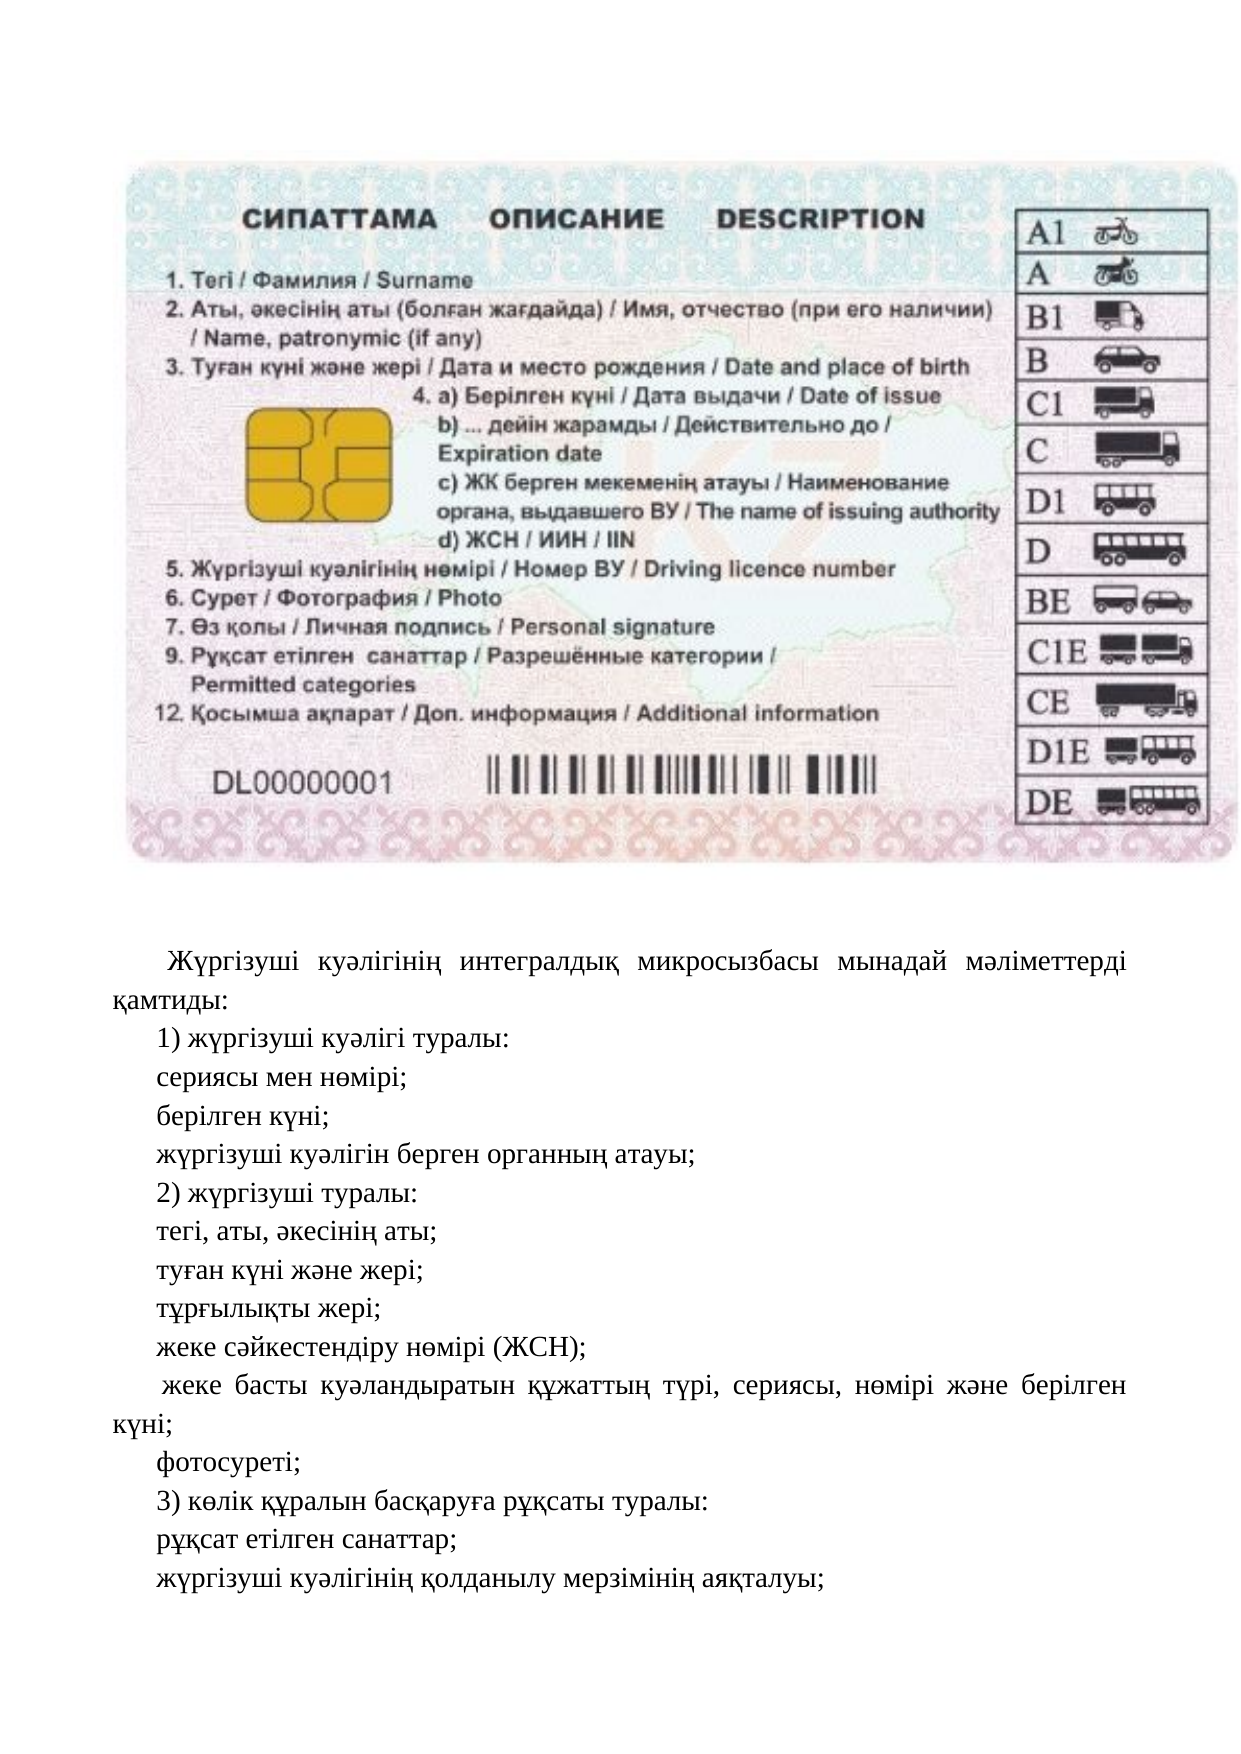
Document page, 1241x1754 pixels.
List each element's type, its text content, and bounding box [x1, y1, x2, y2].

text рұқсат етілген санаттар; [112, 1522, 1128, 1555]
text берілген күні; [112, 1098, 1128, 1131]
text жүргізуші куәлігін берген органның атауы; [112, 1136, 1128, 1170]
text жеке сәйкестендіру нөмірі (ЖСН); [112, 1329, 1128, 1362]
text тегі, аты, әкесінің аты; [112, 1213, 1128, 1247]
picture [112, 150, 1241, 880]
text Жүргізуші куәлігінің интегралдық микросызбасы мынадай мәліметтерді қамтиды: [112, 943, 1128, 1016]
text 3) көлік құралын басқаруға рұқсаты туралы: [112, 1483, 1128, 1517]
text 1) жүргізуші куәлігі туралы: [112, 1021, 1128, 1054]
text жүргізуші куәлігінің қолданылу мерзімінің аяқталуы; [112, 1560, 1128, 1594]
text туған күні және жері; [112, 1252, 1128, 1285]
text 2) жүргізуші туралы: [112, 1175, 1128, 1208]
text сериясы мен нөмірі; [112, 1059, 1128, 1093]
text жеке басты куәландыратын құжаттың түрі, сериясы, нөмірі және берілген күні; [112, 1367, 1128, 1439]
text фотосуреті; [112, 1444, 1128, 1478]
text тұрғылықты жері; [112, 1290, 1128, 1324]
